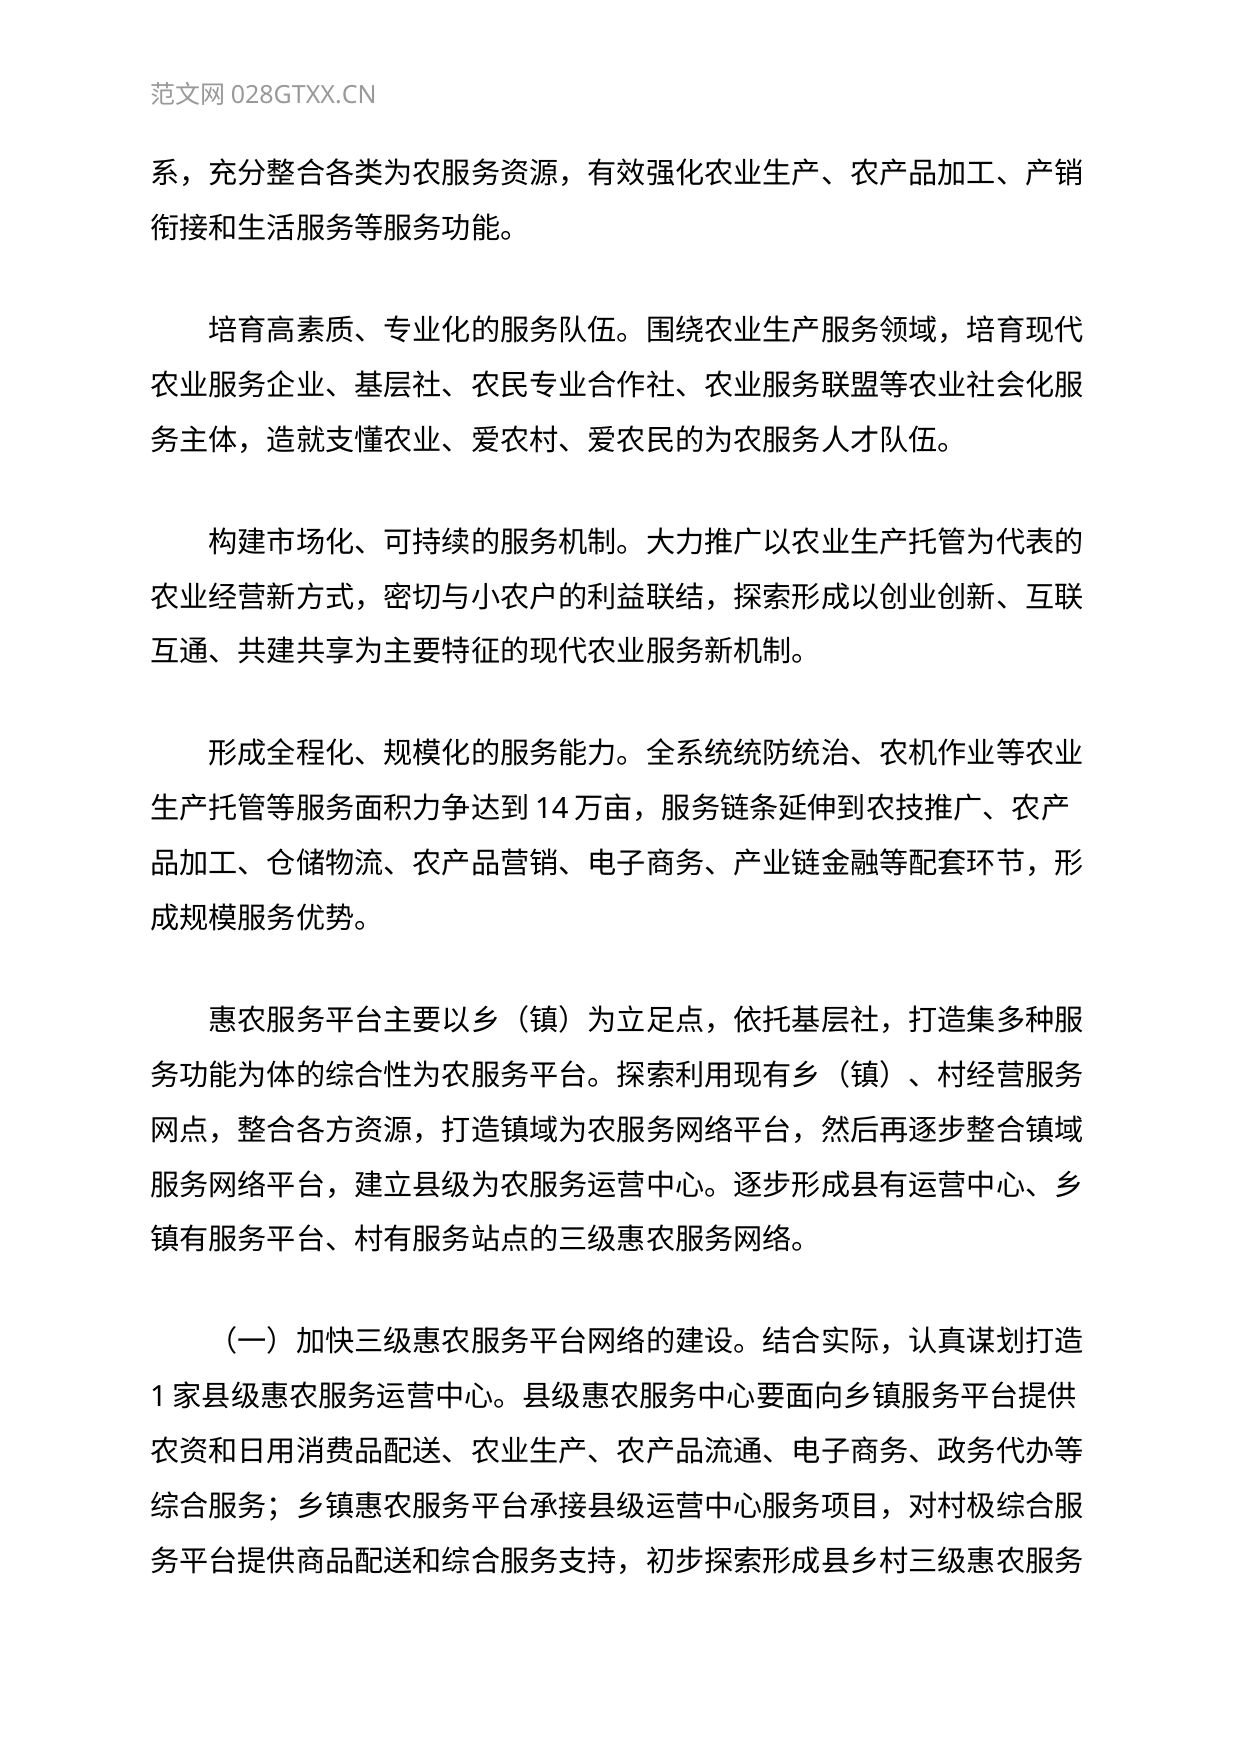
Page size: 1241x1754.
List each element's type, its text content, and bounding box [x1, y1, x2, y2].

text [150, 1318, 1090, 1580]
text 培育高素质、专业化的服务队伍。围绕农业生产服务领域，培育现代农业服务企业、基层社、农民专业合作社、农业服务联盟等农业社会化服务主体，造就支懂农业、爱农村、爱农民的为农服务人才队伍。 [150, 307, 1090, 459]
text 构建市场化、可持续的服务机制。大力推广以农业生产托管为代表的农业经营新方式，密切与小农户的利益联结，探索形成以创业创新、互联互通、共建共享为主要特征的现代农业服务新机制。 [150, 518, 1090, 670]
text 形成全程化、规模化的服务能力。全系统统防统治、农机作业等农业生产托管等服务面积力争达到14万亩，服务链条延伸到农技推广、农产品加工、仓储物流、农产品营销、电子商务、产业链金融等配套环节，形成规模服务优势。 [150, 730, 1090, 937]
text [150, 150, 1090, 247]
text 惠农服务平台主要以乡（镇）为立足点，依托基层社，打造集多种服务功能为体的综合性为农服务平台。探索利用现有乡（镇）、村经营服务网点，整合各方资源，打造镇域为农服务网络平台，然后再逐步整合镇域服务网络平台，建立县级为农服务运营中心。逐步形成县有运营中心、乡镇有服务平台、村有服务站点的三级惠农服务网络。 [150, 996, 1090, 1258]
